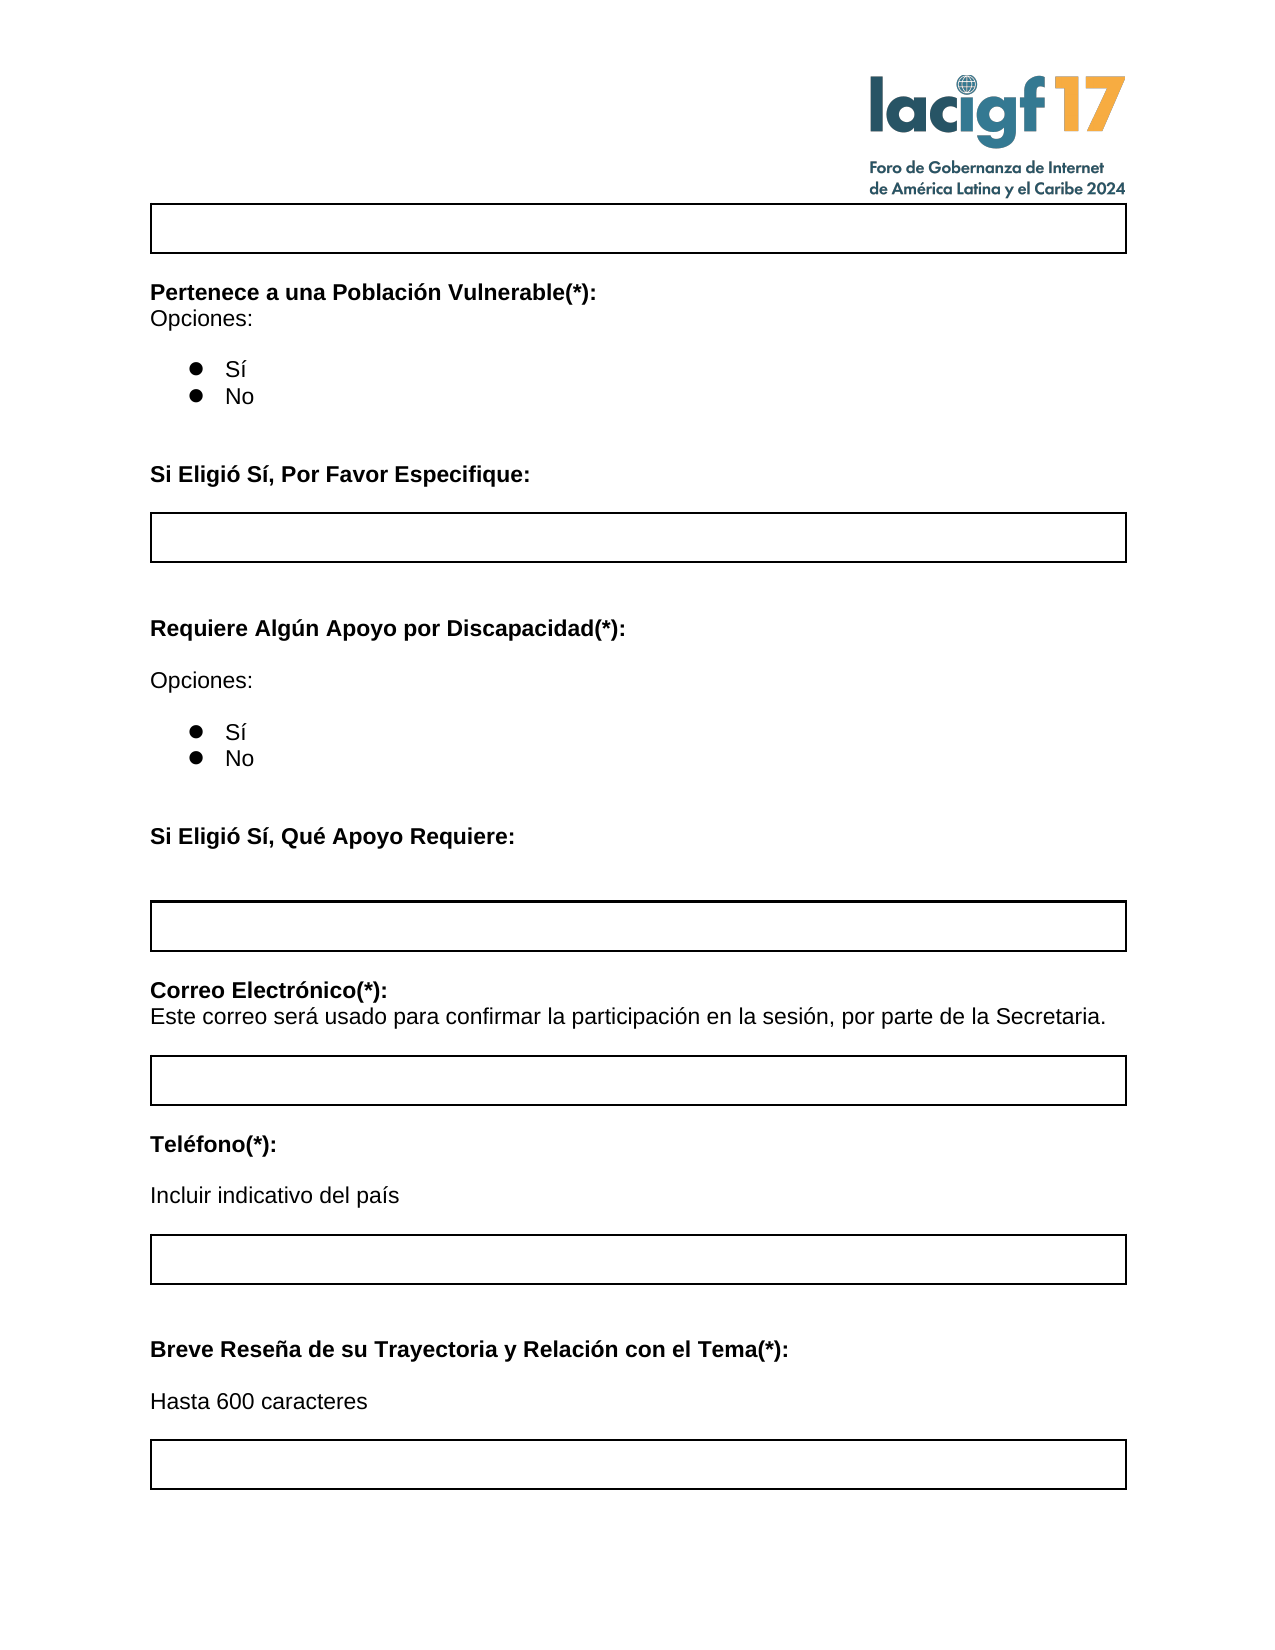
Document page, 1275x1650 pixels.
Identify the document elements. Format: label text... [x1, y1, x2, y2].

text Breve Reseña de su Trayectoria y Relación con el Tema(*): [150, 1310, 1125, 1363]
text Si Eligió Sí, Por Favor Especifique: [150, 434, 1125, 487]
table_header [152, 903, 1125, 950]
table_header [152, 1441, 1125, 1488]
text Teléfono(*): [150, 1131, 1125, 1157]
list Sí [187, 356, 1125, 383]
list No [187, 745, 1125, 771]
list No [187, 383, 1125, 409]
text Correo Electrónico(*): Este correo será usado para confirmar la participación en la sesión, por parte de la Secretaria. [150, 977, 1125, 1029]
table_header [152, 1057, 1125, 1104]
text Hasta 600 caracteres [150, 1388, 1125, 1414]
table_header [152, 1236, 1125, 1283]
picture [869, 75, 1125, 199]
text Incluir indicativo del país [150, 1182, 1125, 1208]
list Sí [187, 719, 1125, 745]
table_header [152, 205, 1125, 252]
table_header [152, 514, 1125, 561]
text Requiere Algún Apoyo por Discapacidad(*): Opciones: [150, 588, 1125, 694]
text Si Eligió Sí, Qué Apoyo Requiere: [150, 796, 1125, 875]
text Pertenece a una Población Vulnerable(*): Opciones: [150, 279, 1125, 331]
